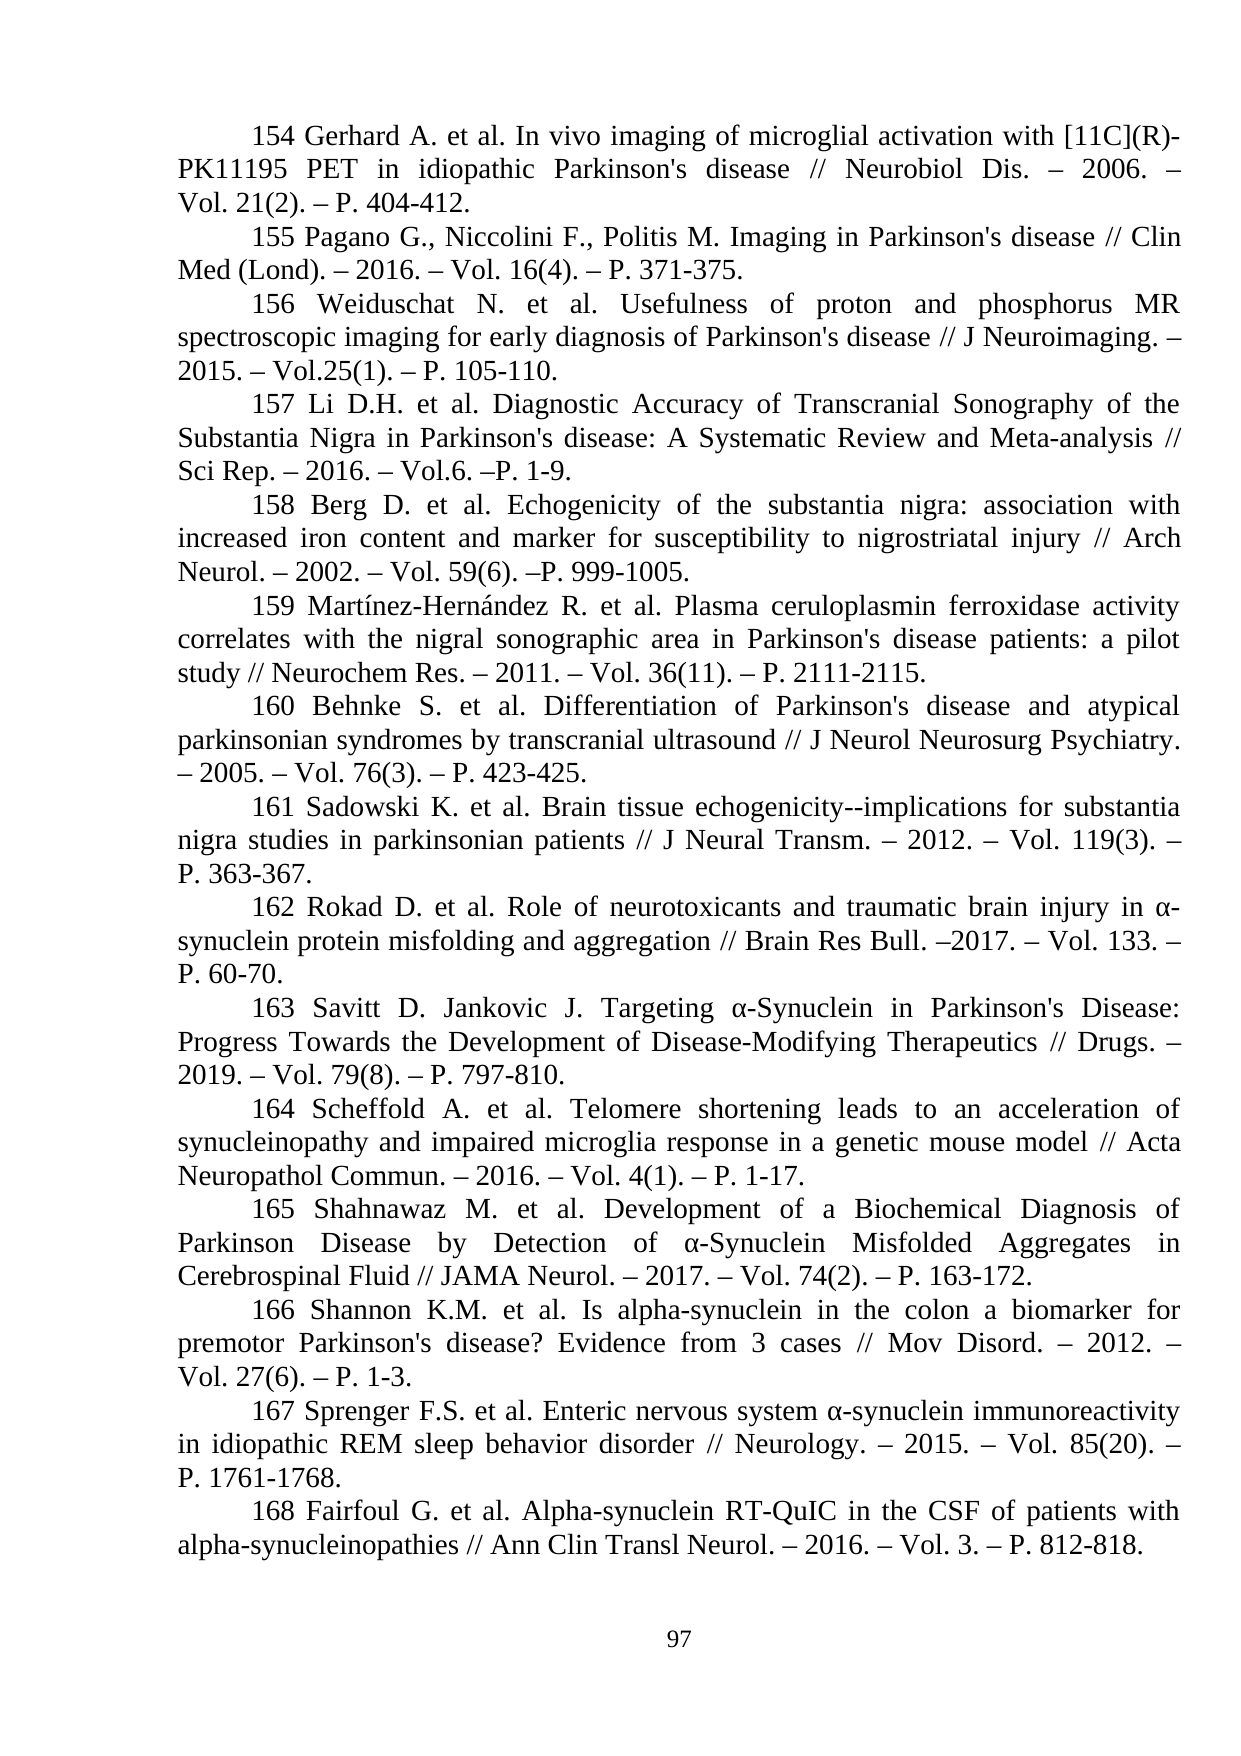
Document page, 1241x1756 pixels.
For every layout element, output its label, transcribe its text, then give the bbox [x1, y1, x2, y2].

text 167 Sprenger F.S. et al. Enteric nervous system α-synuclein immunoreactivity in idiopathic REM sleep behavior disorder // Neurology. – 2015. – Vol. 85(20). – P. 1761-1768. [177, 1393, 1181, 1493]
text 166 Shannon K.M. et al. Is alpha-synuclein in the colon a biomarker for premotor Parkinson's disease? Evidence from 3 cases // Mov Disord. – 2012. – Vol. 27(6). – P. 1-3. [177, 1292, 1181, 1393]
text 163 Savitt D. Jankovic J. Targeting α-Synuclein in Parkinson's Disease: Progress Towards the Development of Disease-Modifying Therapeutics // Drugs. – 2019. – Vol. 79(8). – P. 797-810. [177, 990, 1181, 1091]
text 159 Martínez-Hernández R. et al. Plasma ceruloplasmin ferroxidase activity correlates with the nigral sonographic area in Parkinson's disease patients: a pilot study // Neurochem Res. – 2011. – Vol. 36(11). – P. 2111-2115. [177, 588, 1181, 688]
text 156 Weiduschat N. et al. Usefulness of proton and phosphorus MR spectroscopic imaging for early diagnosis of Parkinson's disease // J Neuroimaging. –2015. – Vol.25(1). – P. 105-110. [177, 286, 1181, 386]
text 158 Berg D. et al. Echogenicity of the substantia nigra: association with increased iron content and marker for susceptibility to nigrostriatal injury // Arch Neurol. – 2002. – Vol. 59(6). –P. 999-1005. [177, 487, 1181, 588]
text 161 Sadowski K. et al. Brain tissue echogenicity--implications for substantia nigra studies in parkinsonian patients // J Neural Transm. – 2012. – Vol. 119(3). – P. 363-367. [177, 789, 1181, 889]
text 157 Li D.H. et al. Diagnostic Accuracy of Transcranial Sonography of the Substantia Nigra in Parkinson's disease: A Systematic Review and Meta-analysis // Sci Rep. – 2016. – Vol.6. –P. 1-9. [177, 386, 1181, 487]
text 162 Rokad D. et al. Role of neurotoxicants and traumatic brain injury in α-synuclein protein misfolding and aggregation // Brain Res Bull. –2017. – Vol. 133. –P. 60-70. [177, 889, 1181, 990]
text 155 Pagano G., Niccolini F., Politis M. Imaging in Parkinson's disease // Clin Med (Lond). – 2016. – Vol. 16(4). – P. 371-375. [177, 219, 1181, 286]
text 165 Shahnawaz M. et al. Development of a Biochemical Diagnosis of Parkinson Disease by Detection of α-Synuclein Misfolded Aggregates in Cerebrospinal Fluid // JAMA Neurol. – 2017. – Vol. 74(2). – P. 163-172. [177, 1191, 1181, 1292]
text 168 Fairfoul G. et al. Alpha-synuclein RT-QuIC in the CSF of patients with alpha-synucleinopathies // Ann Clin Transl Neurol. – 2016. – Vol. 3. – P. 812-818. [177, 1493, 1181, 1560]
text 160 Behnke S. et al. Differentiation of Parkinson's disease and atypical parkinsonian syndromes by transcranial ultrasound // J Neurol Neurosurg Psychiatry. – 2005. – Vol. 76(3). – P. 423-425. [177, 688, 1181, 789]
text 154 Gerhard A. et al. In vivo imaging of microglial activation with [11C](R)-PK11195 PET in idiopathic Parkinson's disease // Neurobiol Dis. – 2006. – Vol. 21(2). – P. 404-412. [177, 118, 1181, 219]
text 164 Scheffold A. et al. Telomere shortening leads to an acceleration of synucleinopathy and impaired microglia response in a genetic mouse model // Acta Neuropathol Commun. – 2016. – Vol. 4(1). – P. 1-17. [177, 1091, 1181, 1191]
